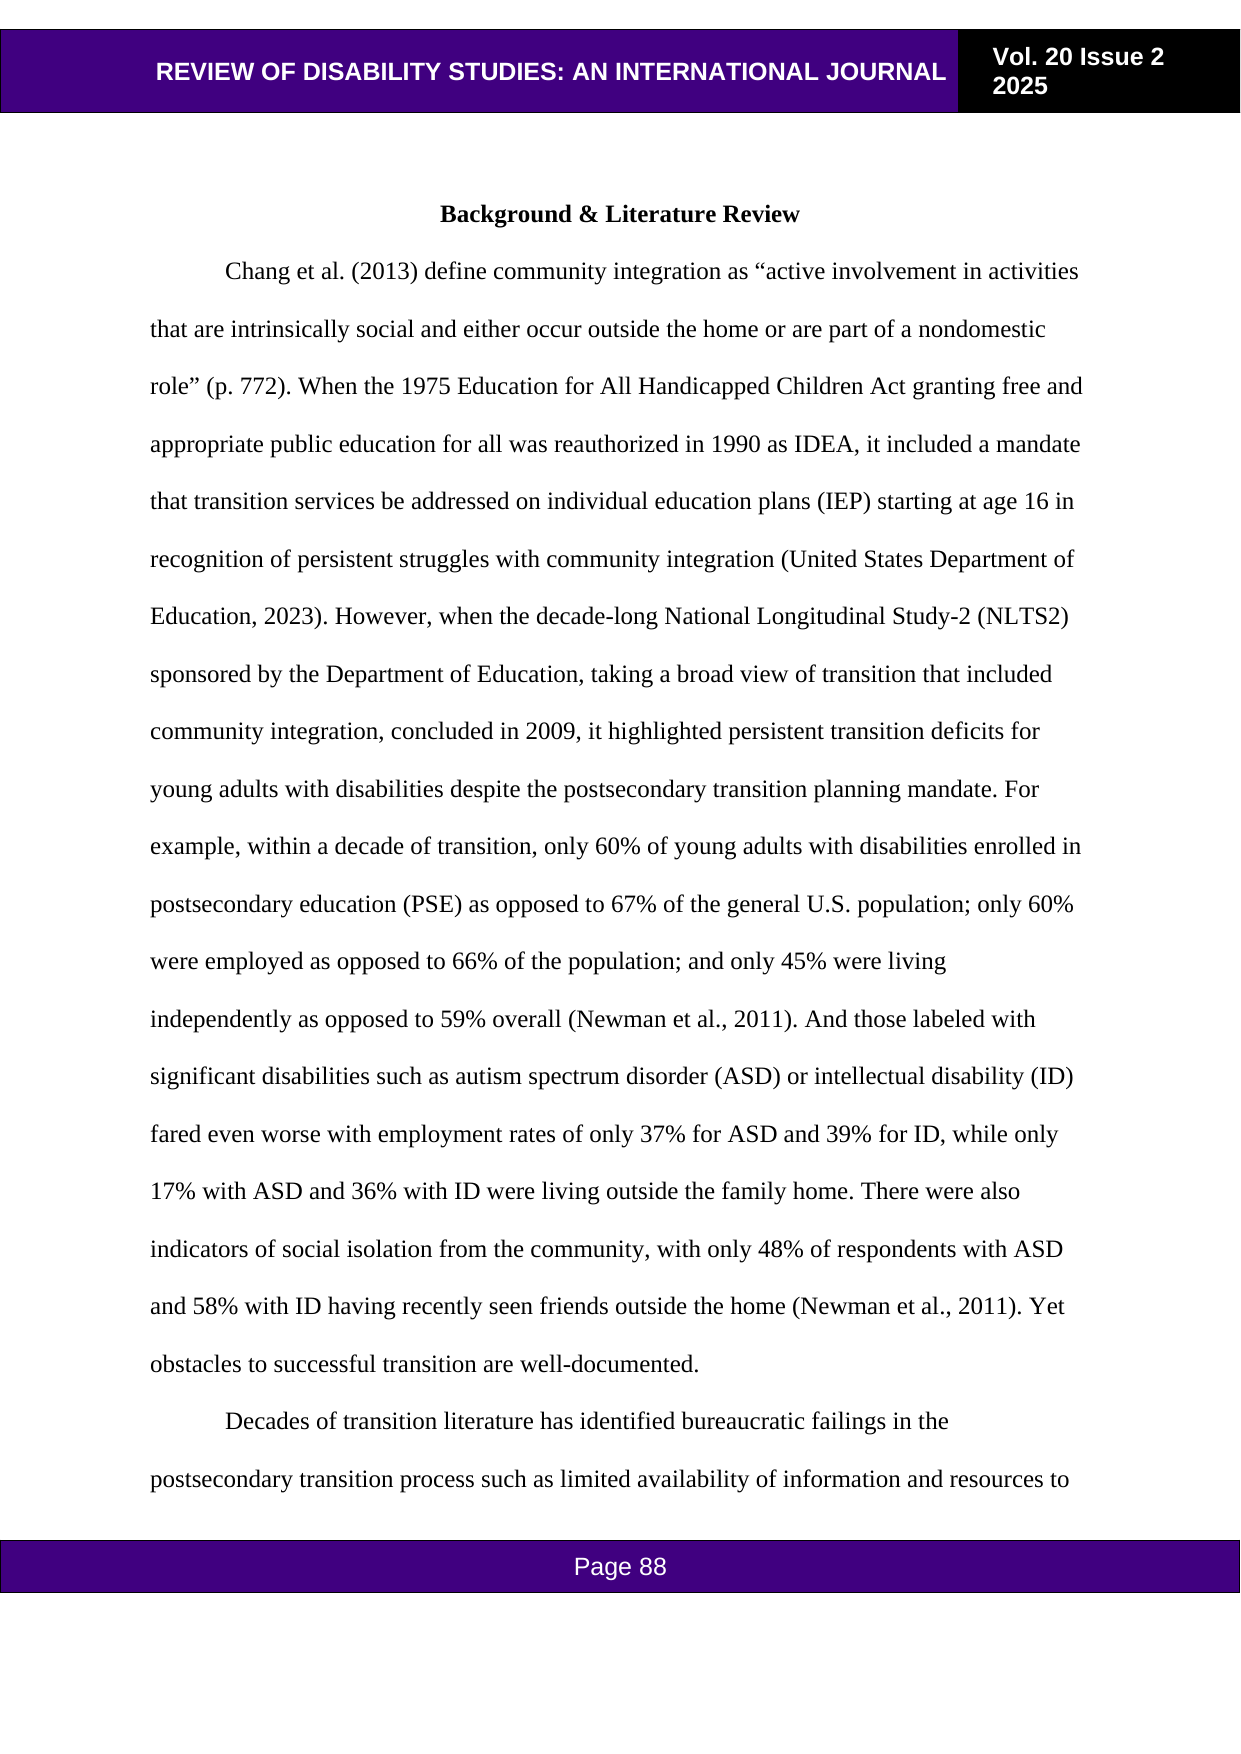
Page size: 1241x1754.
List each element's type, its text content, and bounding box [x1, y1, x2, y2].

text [150, 1406, 1090, 1492]
text Chang et al. (2013) define community integration as “active involvement in activities that are intrinsically social and either occur outside the home or are part of a nondomestic role” (p. 772). When the 1975 Education for All Handicapped Children Act granting free and appropriate public education for all was reauthorized in 1990 as IDEA, it included a mandate that transition services be addressed on individual education plans (IEP) starting at age 16 in recognition of persistent struggles with community integration (United States Department of Education, 2023). However, when the decade-long National Longitudinal Study-2 (NLTS2) sponsored by the Department of Education, taking a broad view of transition that included community integration, concluded in 2009, it highlighted persistent transition deficits for young adults with disabilities despite the postsecondary transition planning mandate. For example, within a decade of transition, only 60% of young adults with disabilities enrolled in postsecondary education (PSE) as opposed to 67% of the general U.S. population; only 60% were employed as opposed to 66% of the population; and only 45% were living independently as opposed to 59% overall (Newman et al., 2011). And those labeled with significant disabilities such as autism spectrum disorder (ASD) or intellectual disability (ID) fared even worse with employment rates of only 37% for ASD and 39% for ID, while only 17% with ASD and 36% with ID were living outside the family home. There were also indicators of social isolation from the community, with only 48% of respondents with ASD and 58% with ID having recently seen friends outside the home (Newman et al., 2011). Yet obstacles to successful transition are well-documented. [150, 256, 1090, 1377]
text Background & Literature Review [150, 199, 1090, 227]
